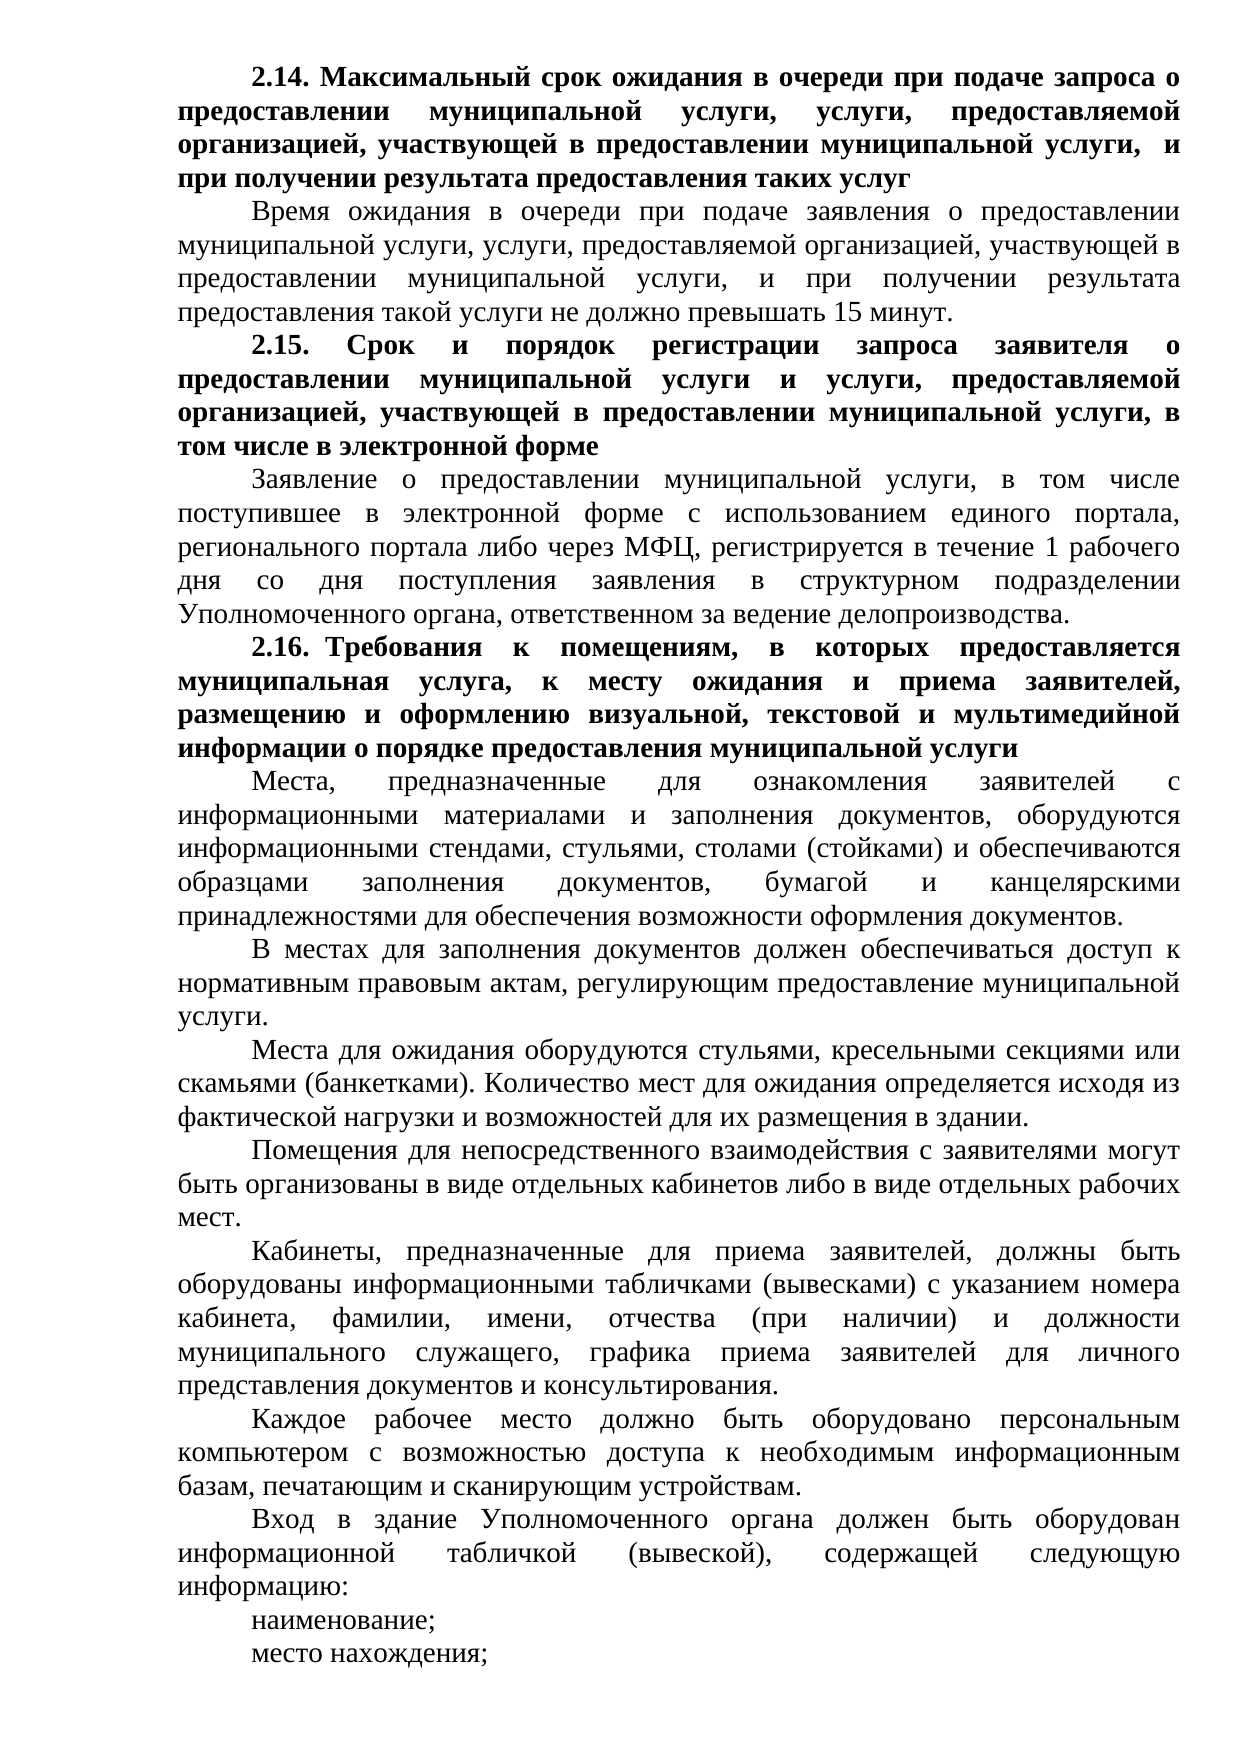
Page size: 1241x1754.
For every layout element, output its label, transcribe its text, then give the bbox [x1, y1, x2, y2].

text Каждое рабочее место должно быть оборудовано персональным компьютером с возможностью доступа к необходимым информационным базам, печатающим и сканирующим устройствам. [177, 1401, 1181, 1501]
text Места, предназначенные для ознакомления заявителей с информационными материалами и заполнения документов, оборудуются информационными стендами, стульями, столами (стойками) и обеспечиваются образцами заполнения документов, бумагой и канцелярскими принадлежностями для обеспечения возможности оформления документов. [177, 763, 1181, 931]
text Кабинеты, предназначенные для приема заявителей, должны быть оборудованы информационными табличками (вывесками) с указанием номера кабинета, фамилии, имени, отчества (при наличии) и должности муниципального служащего, графика приема заявителей для личного представления документов и консультирования. [177, 1233, 1181, 1401]
text Помещения для непосредственного взаимодействия с заявителями могут быть организованы в виде отдельных кабинетов либо в виде отдельных рабочих мест. [177, 1132, 1181, 1233]
text 2.15. Срок и порядок регистрации запроса заявителя о предоставлении муниципальной услуги и услуги, предоставляемой организацией, участвующей в предоставлении муниципальной услуги, в том числе в электронной форме [177, 327, 1181, 462]
text В местах для заполнения документов должен обеспечиваться доступ к нормативным правовым актам, регулирующим предоставление муниципальной услуги. [177, 931, 1181, 1032]
text Места для ожидания оборудуются стульями, кресельными секциями или скамьями (банкетками). Количество мест для ожидания определяется исходя из фактической нагрузки и возможностей для их размещения в здании. [177, 1032, 1181, 1132]
text наименование; [177, 1602, 1181, 1636]
text Вход в здание Уполномоченного органа должен быть оборудован информационной табличкой (вывеской), содержащей следующую информацию: [177, 1501, 1181, 1602]
text 2.14. Максимальный срок ожидания в очереди при подаче запроса о предоставлении муниципальной услуги, услуги, предоставляемой организацией, участвующей в предоставлении муниципальной услуги, и при получении результата предоставления таких услуг [177, 59, 1181, 193]
text Заявление о предоставлении муниципальной услуги, в том числе поступившее в электронной форме с использованием единого портала, регионального портала либо через МФЦ, регистрируется в течение 1 рабочего дня со дня поступления заявления в структурном подразделении Уполномоченного органа, ответственном за ведение делопроизводства. [177, 462, 1181, 629]
text Время ожидания в очереди при подаче заявления о предоставлении муниципальной услуги, услуги, предоставляемой организацией, участвующей в предоставлении муниципальной услуги, и при получении результата предоставления такой услуги не должно превышать 15 минут. [177, 193, 1181, 327]
text место нахождения; [177, 1636, 1181, 1669]
text 2.16. Требования к помещениям, в которых предоставляется муниципальная услуга, к месту ожидания и приема заявителей, размещению и оформлению визуальной, текстовой и мультимедийной информации о порядке предоставления муниципальной услуги [177, 629, 1181, 763]
